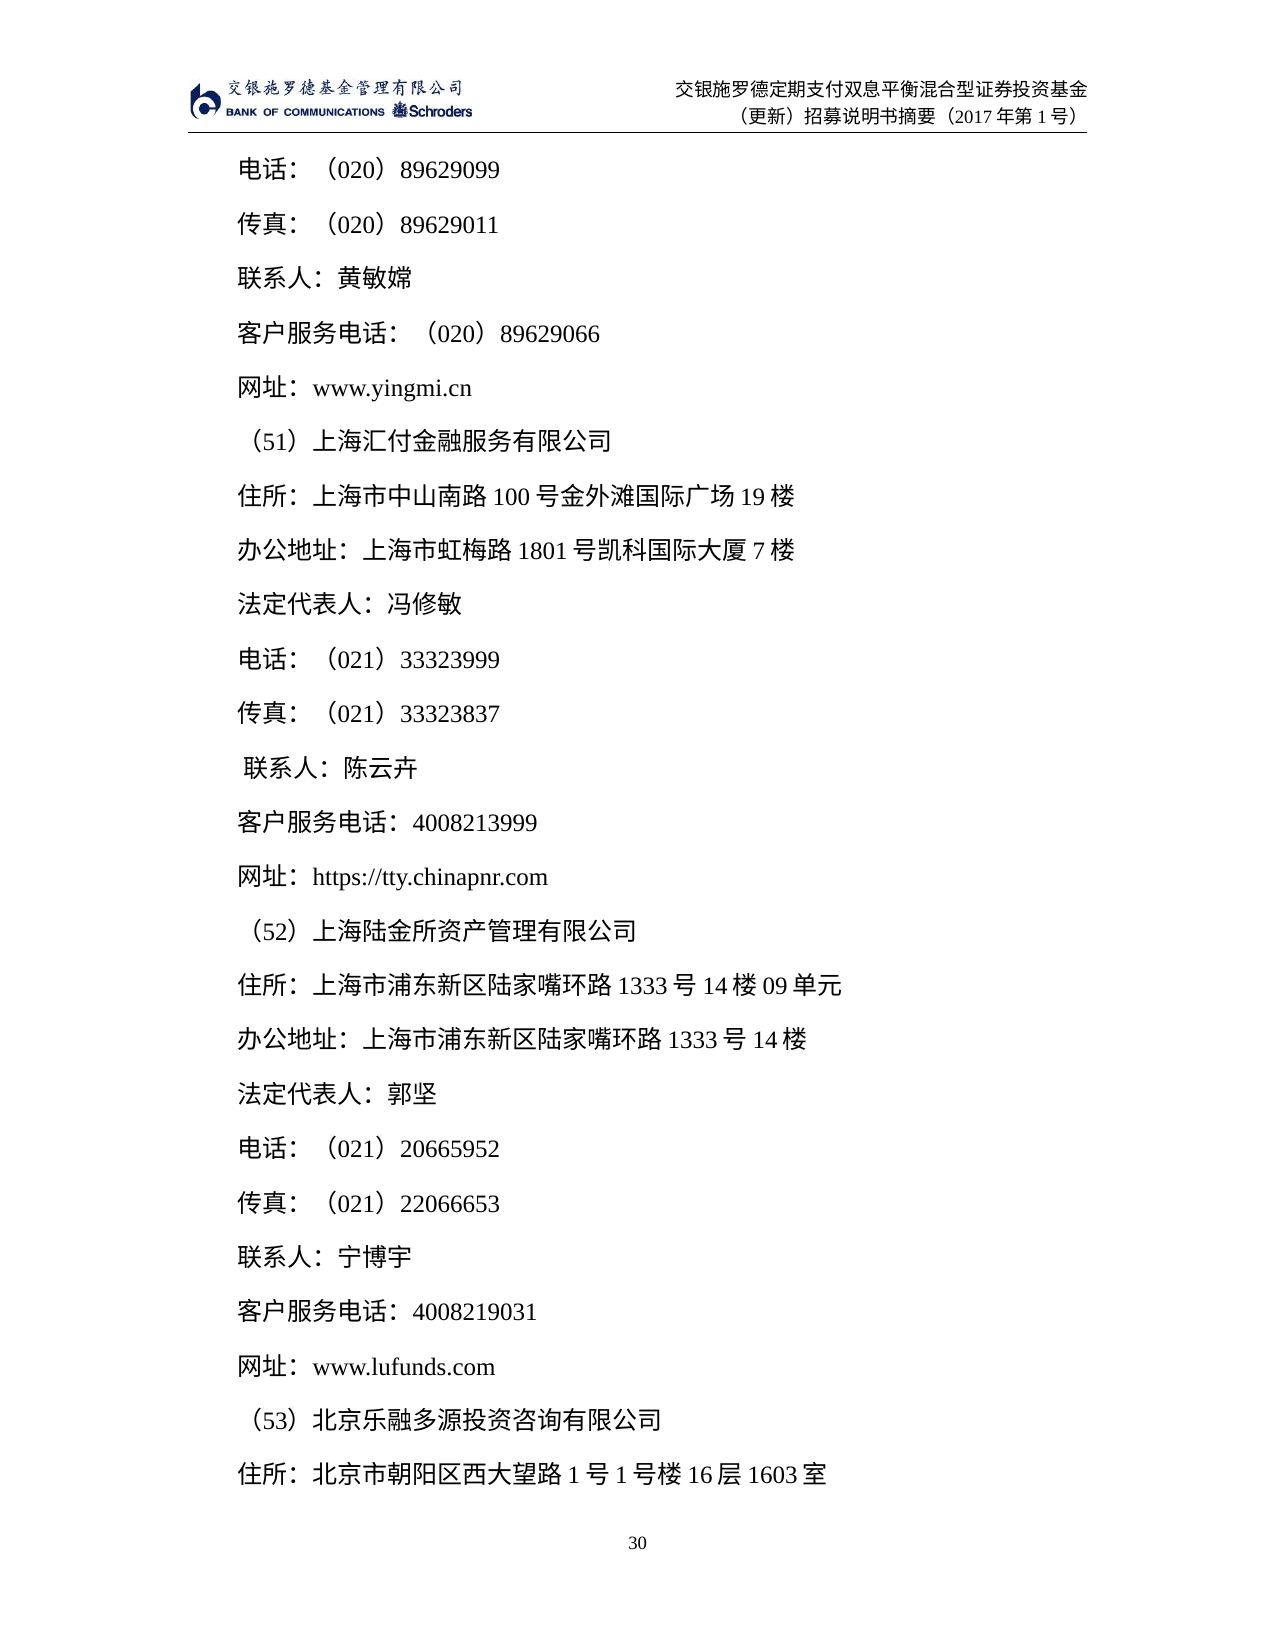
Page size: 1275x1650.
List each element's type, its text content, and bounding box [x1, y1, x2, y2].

text 网址：www.yingmi.cn [187, 367, 1087, 404]
text 电话：（020）89629099 [187, 150, 1087, 186]
text 网址：www.lufunds.com [187, 1346, 1087, 1382]
text 联系人：陈云卉 [187, 748, 1087, 784]
text 办公地址：上海市浦东新区陆家嘴环路1333号14楼 [187, 1020, 1087, 1056]
text 办公地址：上海市虹梅路1801号凯科国际大厦7楼 [187, 531, 1087, 567]
text 传真：（021）33323837 [187, 694, 1087, 730]
text 电话：（021）33323999 [187, 639, 1087, 676]
text 法定代表人：郭坚 [187, 1074, 1087, 1111]
text 客户服务电话：4008213999 [187, 802, 1087, 839]
text 网址：https://tty.chinapnr.com [187, 857, 1087, 893]
text 住所：北京市朝阳区西大望路1号1号楼16层1603室 [187, 1455, 1087, 1491]
text 传真：（021）22066653 [187, 1183, 1087, 1219]
text 住所：上海市中山南路100号金外滩国际广场19楼 [187, 476, 1087, 512]
text 联系人：宁博宇 [187, 1237, 1087, 1274]
text （53）北京乐融多源投资咨询有限公司 [187, 1401, 1087, 1437]
text （52）上海陆金所资产管理有限公司 [187, 911, 1087, 947]
text 住所：上海市浦东新区陆家嘴环路1333号14楼09单元 [187, 966, 1087, 1002]
text 联系人：黄敏嫦 [187, 259, 1087, 295]
text （51）上海汇付金融服务有限公司 [187, 422, 1087, 458]
text 法定代表人：冯修敏 [187, 585, 1087, 621]
text 传真：（020）89629011 [187, 204, 1087, 241]
text 客户服务电话：（020）89629066 [187, 313, 1087, 349]
text 电话：（021）20665952 [187, 1129, 1087, 1165]
text 客户服务电话：4008219031 [187, 1292, 1087, 1328]
picture [190, 79, 472, 119]
